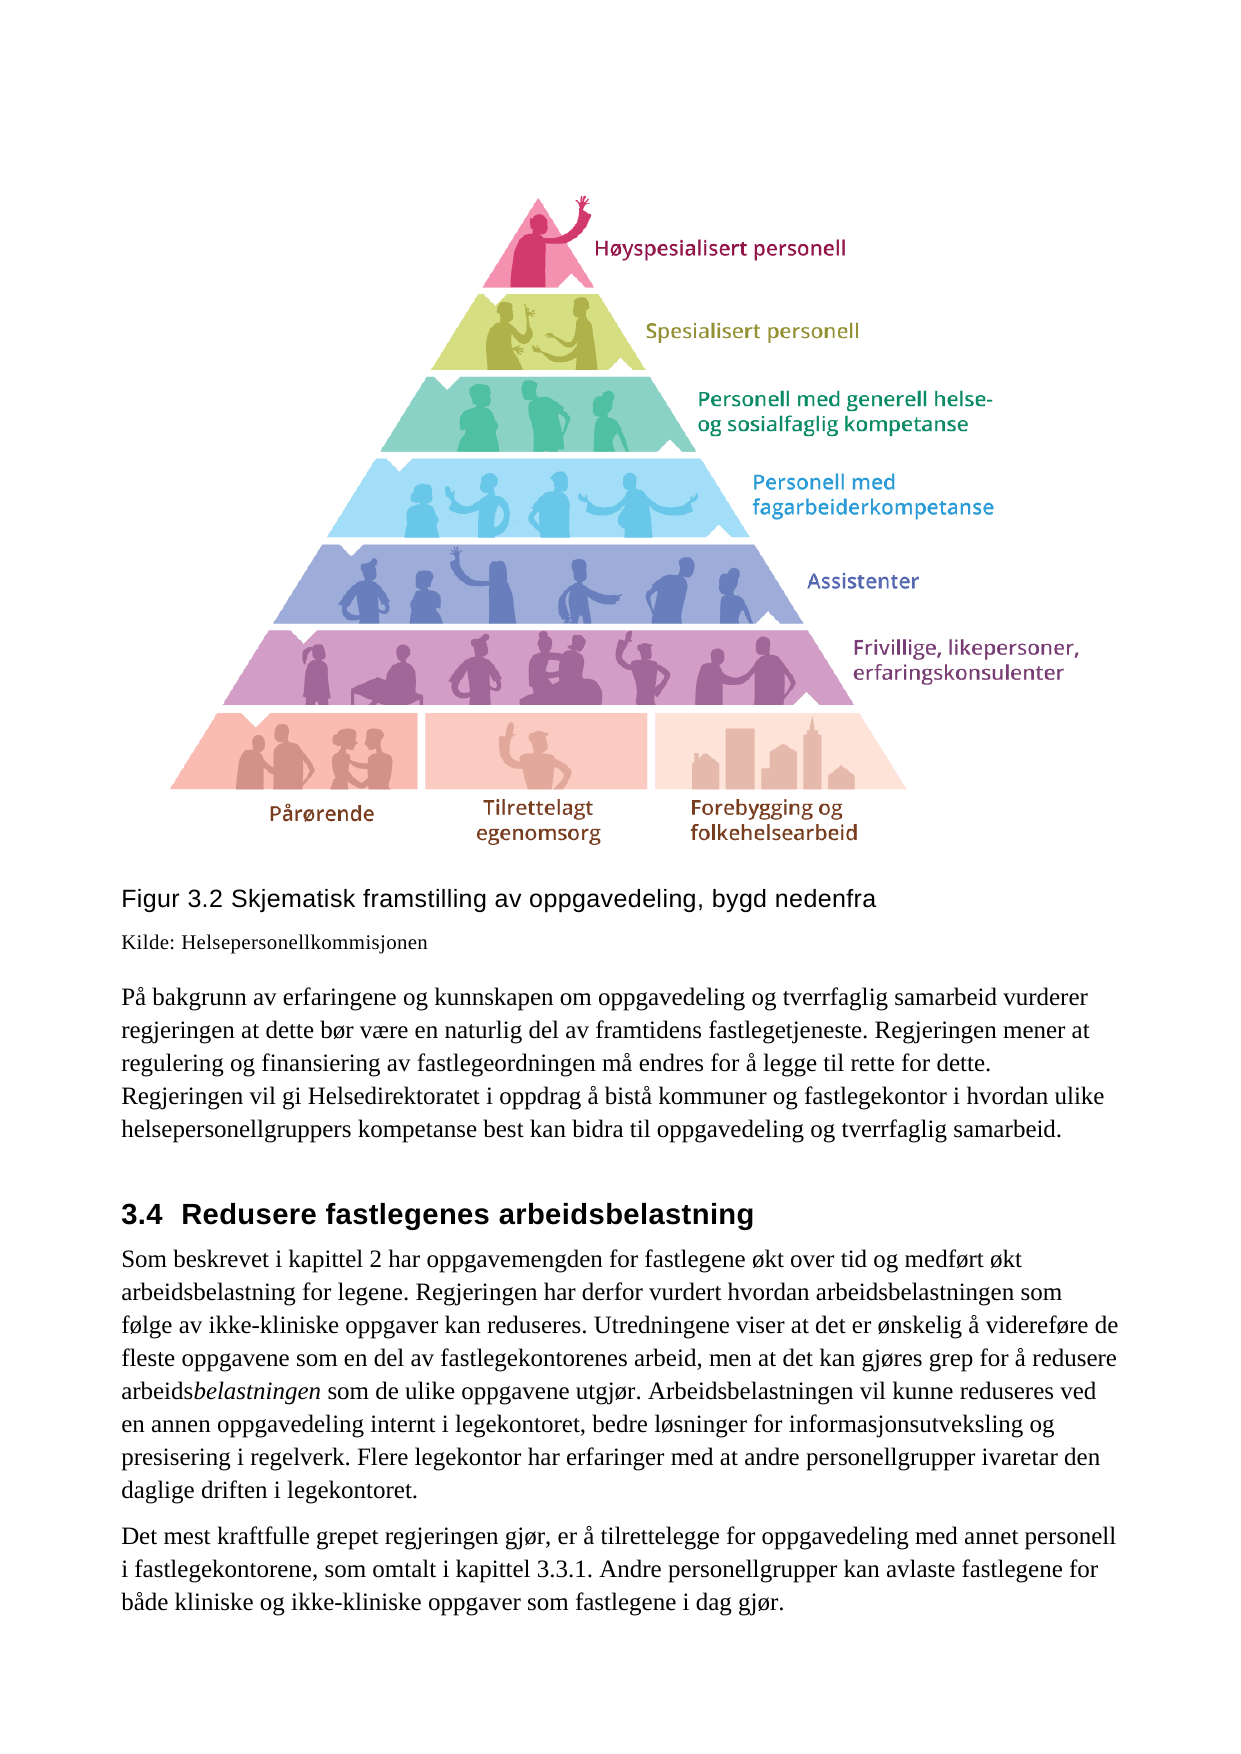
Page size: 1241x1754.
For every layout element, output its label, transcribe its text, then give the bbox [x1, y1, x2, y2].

subtitle Redusere fastlegenes arbeidsbelastning [121, 1197, 1119, 1231]
picture [121, 159, 1118, 868]
text Kilde: Helsepersonellkommisjonen [121, 929, 1119, 954]
text På bakgrunn av erfaringene og kunnskapen om oppgavedeling og tverrfaglig samarbeid vurderer regjeringen at dette bør være en naturlig del av framtidens fastlegetjeneste. Regjeringen mener at regulering og finansiering av fastlegeordningen må endres for å legge til rette for dette. Regjeringen vil gi Helsedirektoratet i oppdrag å bistå kommuner og fastlegekontor i hvordan ulike helsepersonellgruppers kompetanse best kan bidra til oppgavedeling og tverrfaglig samarbeid. [121, 982, 1119, 1143]
text Skjematisk framstilling av oppgavedeling, bygd nedenfra [121, 884, 1119, 913]
text Som beskrevet i kapittel 2 har oppgavemengden for fastlegene økt over tid og medført økt arbeidsbelastning for legene. Regjeringen har derfor vurdert hvordan arbeidsbelastningen som følge av ikke-kliniske oppgaver kan reduseres. Utredningene viser at det er ønskelig å videreføre de fleste oppgavene som en del av fastlegekontorenes arbeid, men at det kan gjøres grep for å redusere arbeidsbelastningen som de ulike oppgavene utgjør. Arbeidsbelastningen vil kunne reduseres ved en annen oppgavedeling internt i legekontoret, bedre løsninger for informasjonsutveksling og presisering i regelverk. Flere legekontor har erfaringer med at andre personellgrupper ivaretar den daglige driften i legekontoret. [121, 1244, 1119, 1504]
text Det mest kraftfulle grepet regjeringen gjør, er å tilrettelegge for oppgavedeling med annet personell i fastlegekontorene, som omtalt i kapittel 3.3.1. Andre personellgrupper kan avlaste fastlegene for både kliniske og ikke-kliniske oppgaver som fastlegene i dag gjør. [121, 1521, 1119, 1616]
